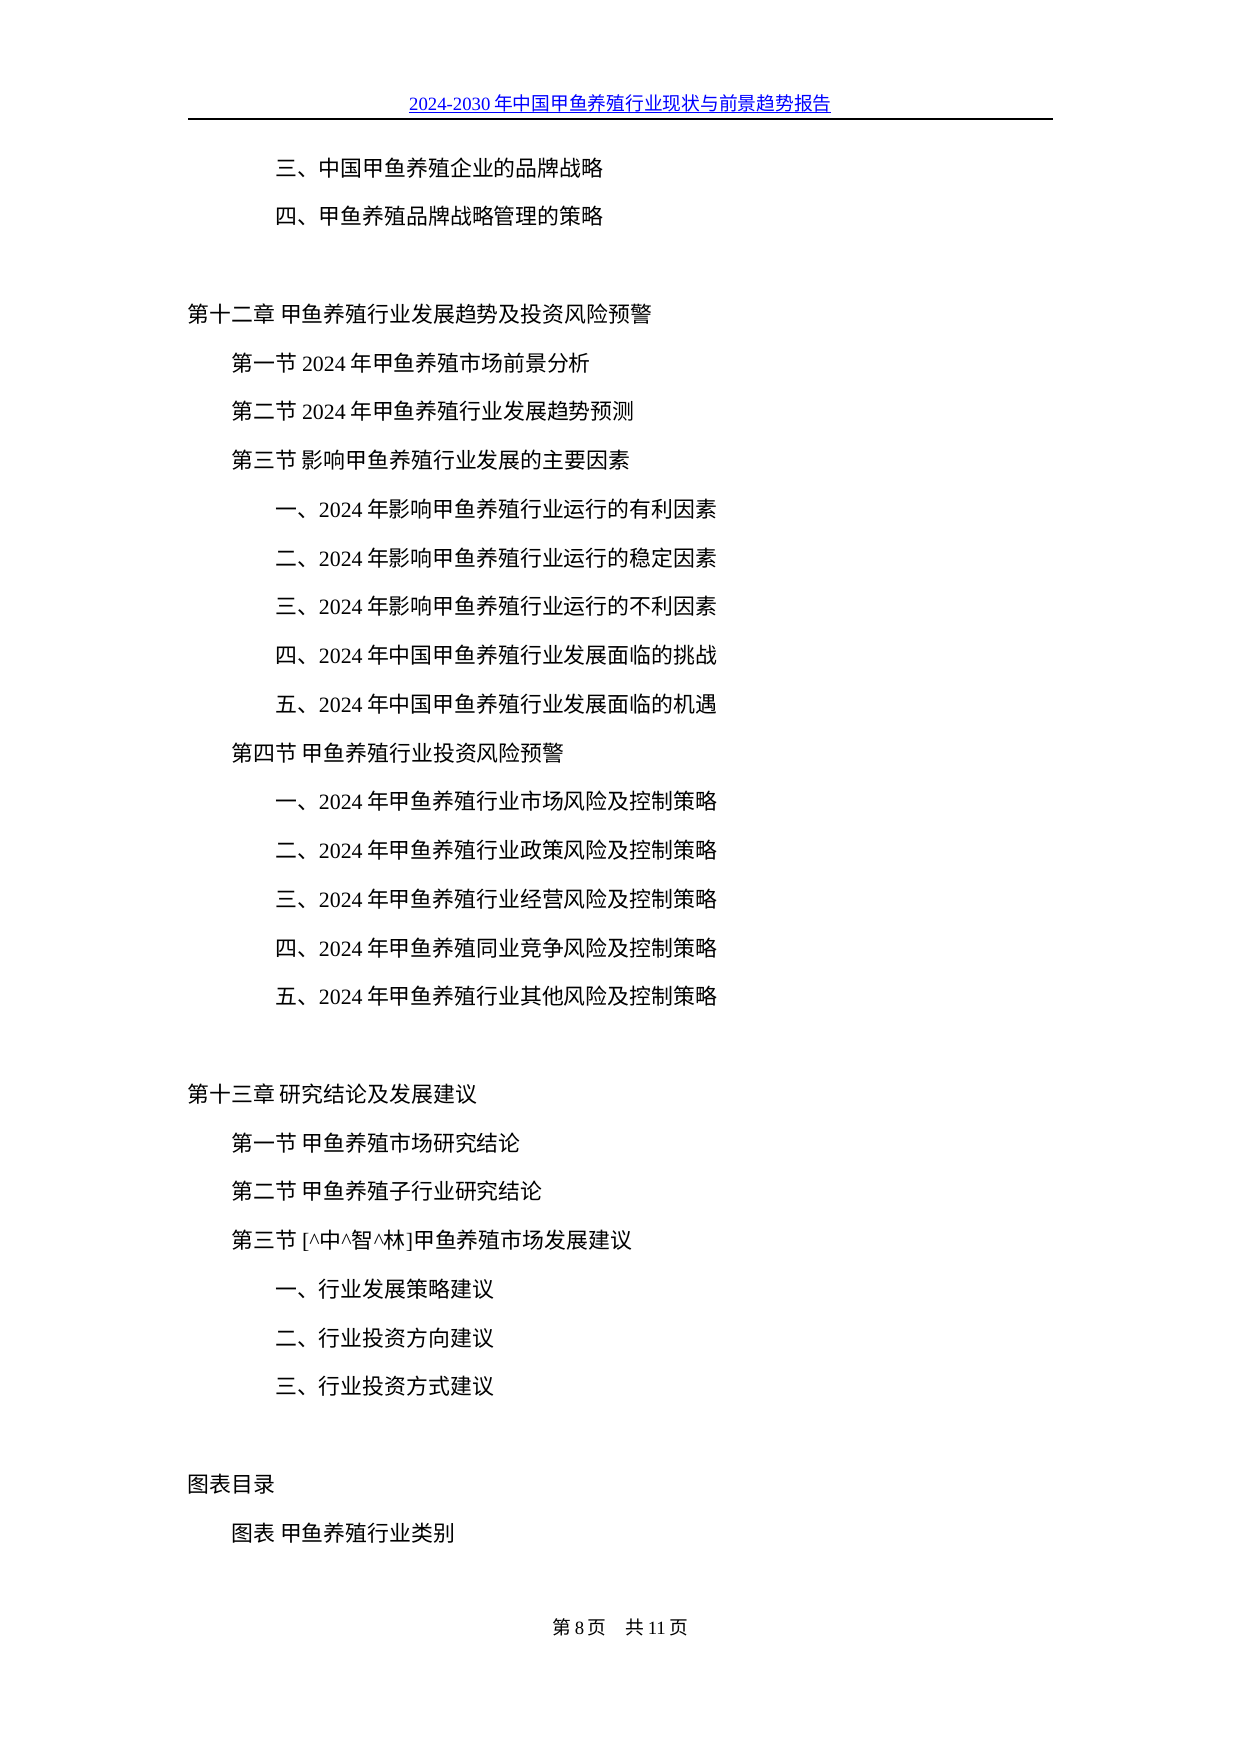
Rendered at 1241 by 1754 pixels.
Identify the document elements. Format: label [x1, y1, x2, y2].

text [187, 150, 1053, 1548]
